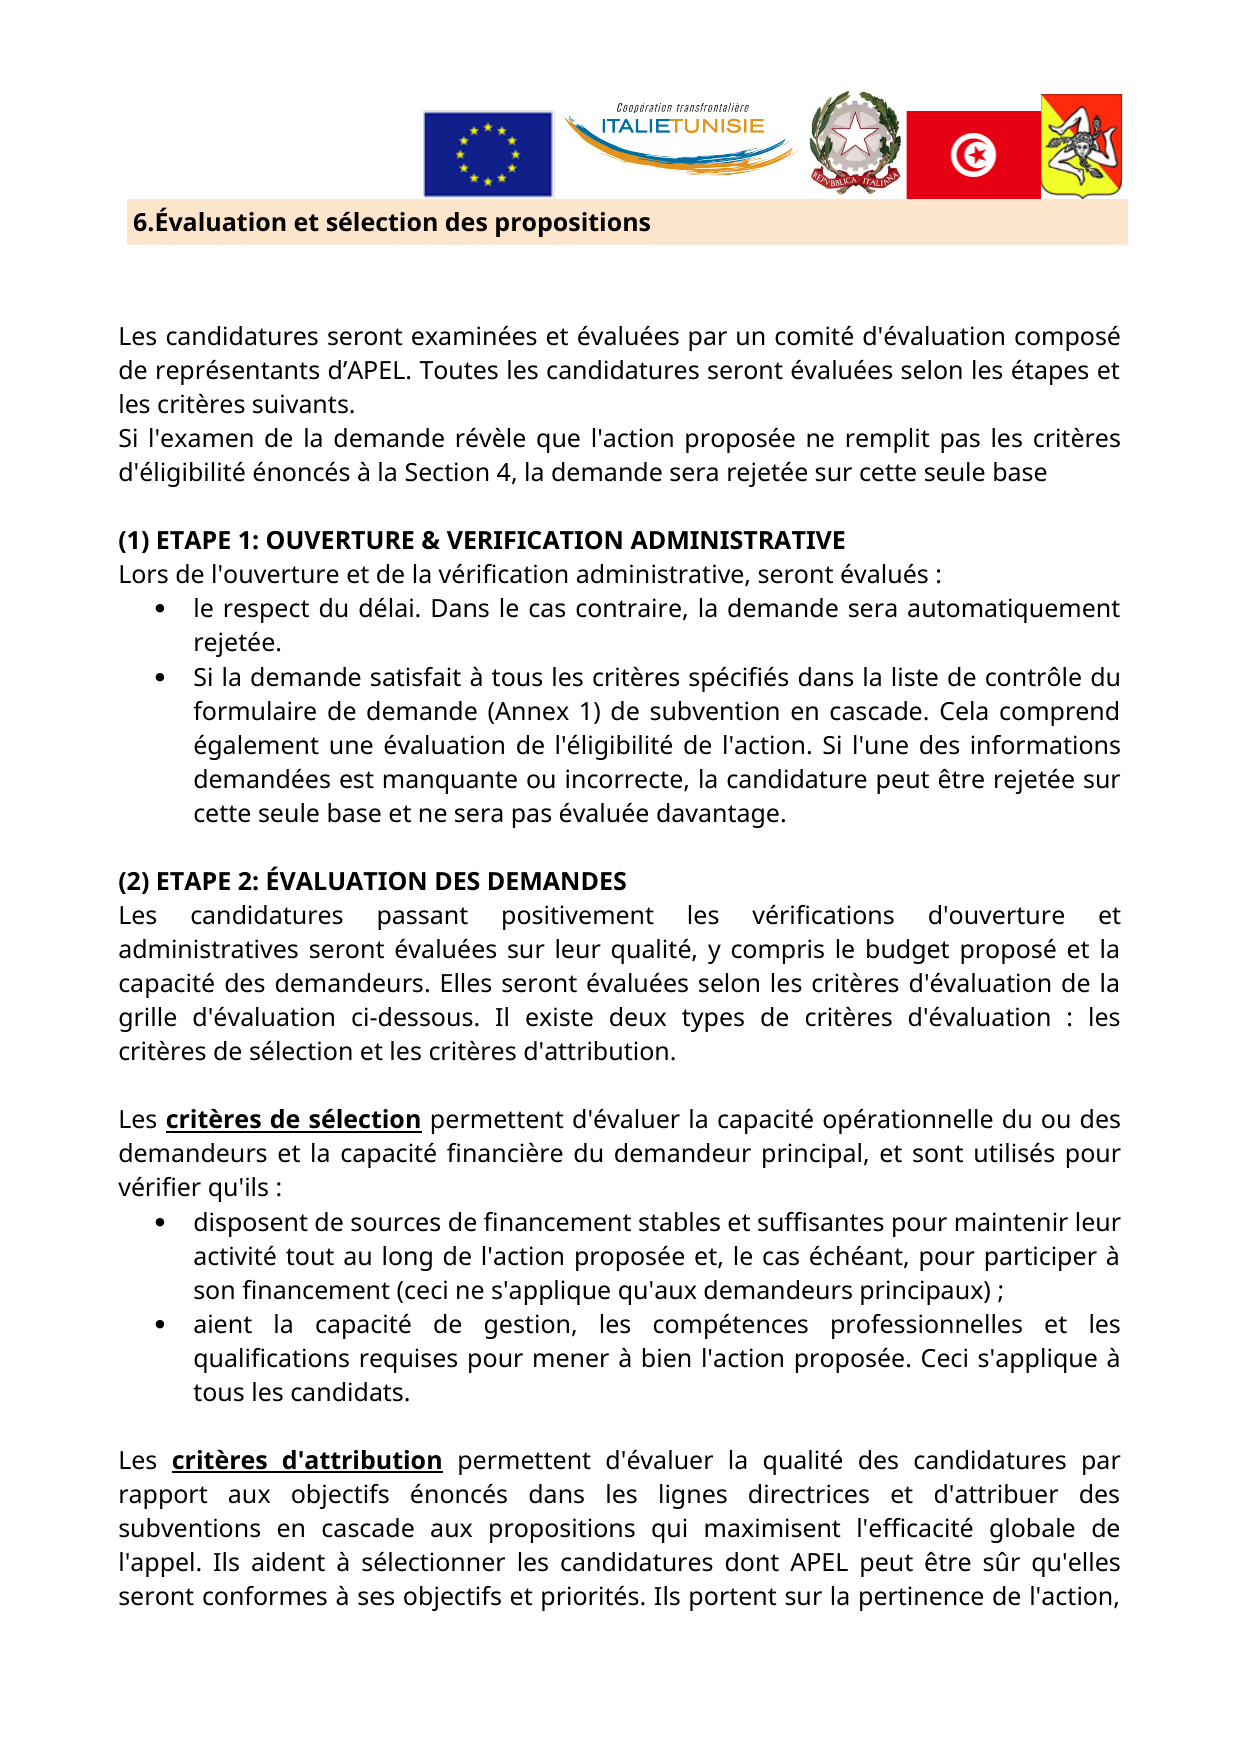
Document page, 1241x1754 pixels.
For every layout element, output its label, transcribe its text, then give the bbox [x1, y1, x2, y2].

text Les critères de sélection permettent d'évaluer la capacité opérationnelle du ou des demandeurs et la capacité financière du demandeur principal, et sont utilisés pour vérifier qu'ils : [118, 1102, 1122, 1204]
text Si l'examen de la demande révèle que l'action proposée ne remplit pas les critères d'éligibilité énoncés à la Section 4, la demande sera rejetée sur cette seule base [118, 421, 1122, 489]
list disposent de sources de financement stables et suffisantes pour maintenir leur activité tout au long de l'action proposée et, le cas échéant, pour participer à son financement (ceci ne s'applique qu'aux demandeurs principaux) ; [156, 1204, 1122, 1306]
list aient la capacité de gestion, les compétences professionnelles et les qualifications requises pour mener à bien l'action proposée. Ceci s'applique à tous les candidats. [156, 1306, 1122, 1408]
text (2) ETAPE 2: ÉVALUATION DES DEMANDES [118, 863, 1122, 898]
text 6.Évaluation et sélection des propositions [133, 205, 1122, 239]
text (1) ETAPE 1: OUVERTURE & VERIFICATION ADMINISTRATIVE [118, 523, 1122, 557]
list Si la demande satisfait à tous les critères spécifiés dans la liste de contrôle du formulaire de demande (Annex 1) de subvention en cascade. Cela comprend également une évaluation de l'éligibilité de l'action. Si l'une des informations demandées est manquante ou incorrecte, la candidature peut être rejetée sur cette seule base et ne sera pas évaluée davantage. [156, 659, 1122, 829]
text Les candidatures passant positivement les vérifications d'ouverture et administratives seront évaluées sur leur qualité, y compris le budget proposé et la capacité des demandeurs. Elles seront évaluées selon les critères d'évaluation de la grille d'évaluation ci-dessous. Il existe deux types de critères d'évaluation : les critères de sélection et les critères d'attribution. [118, 898, 1122, 1068]
text Les candidatures seront examinées et évaluées par un comité d'évaluation composé de représentants d’APEL. Toutes les candidatures seront évaluées selon les étapes et les critères suivants. [118, 318, 1122, 421]
picture [422, 73, 1123, 199]
list le respect du délai. Dans le cas contraire, la demande sera automatiquement rejetée. [156, 591, 1122, 659]
text Lors de l'ouverture et de la vérification administrative, seront évalués : [118, 557, 1122, 591]
